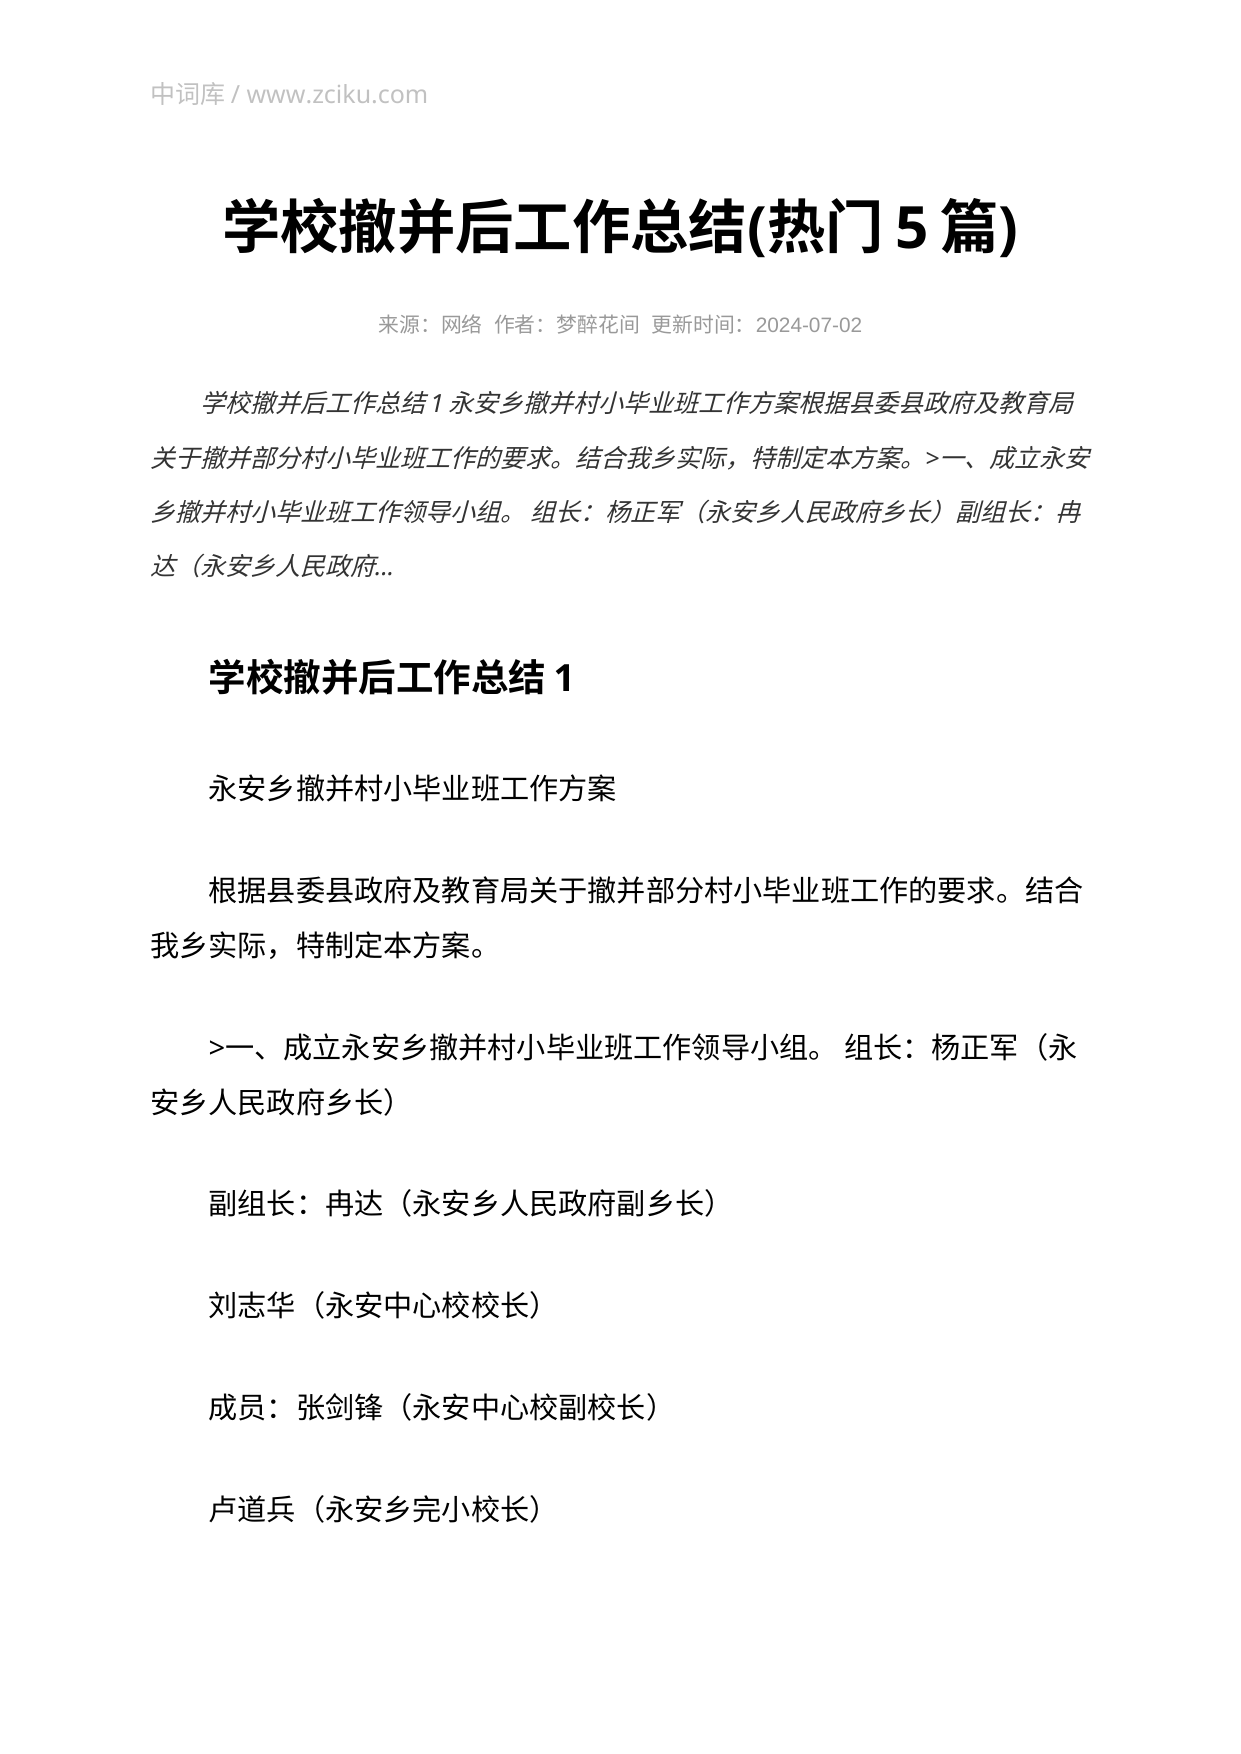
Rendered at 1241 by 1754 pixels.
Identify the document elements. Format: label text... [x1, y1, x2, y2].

text 刘志华（永安中心校校长） [150, 1283, 1090, 1325]
text 根据县委县政府及教育局关于撤并部分村小毕业班工作的要求。结合我乡实际，特制定本方案。 [150, 867, 1090, 965]
text >一、成立永安乡撤并村小毕业班工作领导小组。 组长：杨正军（永安乡人民政府乡长） [150, 1024, 1090, 1121]
text 学校撤并后工作总结1永安乡撤并村小毕业班工作方案根据县委县政府及教育局关于撤并部分村小毕业班工作的要求。结合我乡实际，特制定本方案。>一、成立永安乡撤并村小毕业班工作领导小组。 组长：杨正军（永安乡人民政府乡长）副组长：冉达（永安乡人民政府... [150, 384, 1090, 583]
text 成员：张剑锋（永安中心校副校长） [150, 1384, 1090, 1427]
subtitle 学校撤并后工作总结(热门5篇) [150, 181, 1090, 266]
text 永安乡撤并村小毕业班工作方案 [150, 766, 1090, 808]
text 学校撤并后工作总结1 [150, 648, 1090, 703]
text 卢道兵（永安乡完小校长） [150, 1486, 1090, 1528]
text 副组长：冉达（永安乡人民政府副乡长） [150, 1181, 1090, 1223]
text 来源：网络 作者：梦醉花间 更新时间：2024-07-02 [150, 313, 1090, 337]
